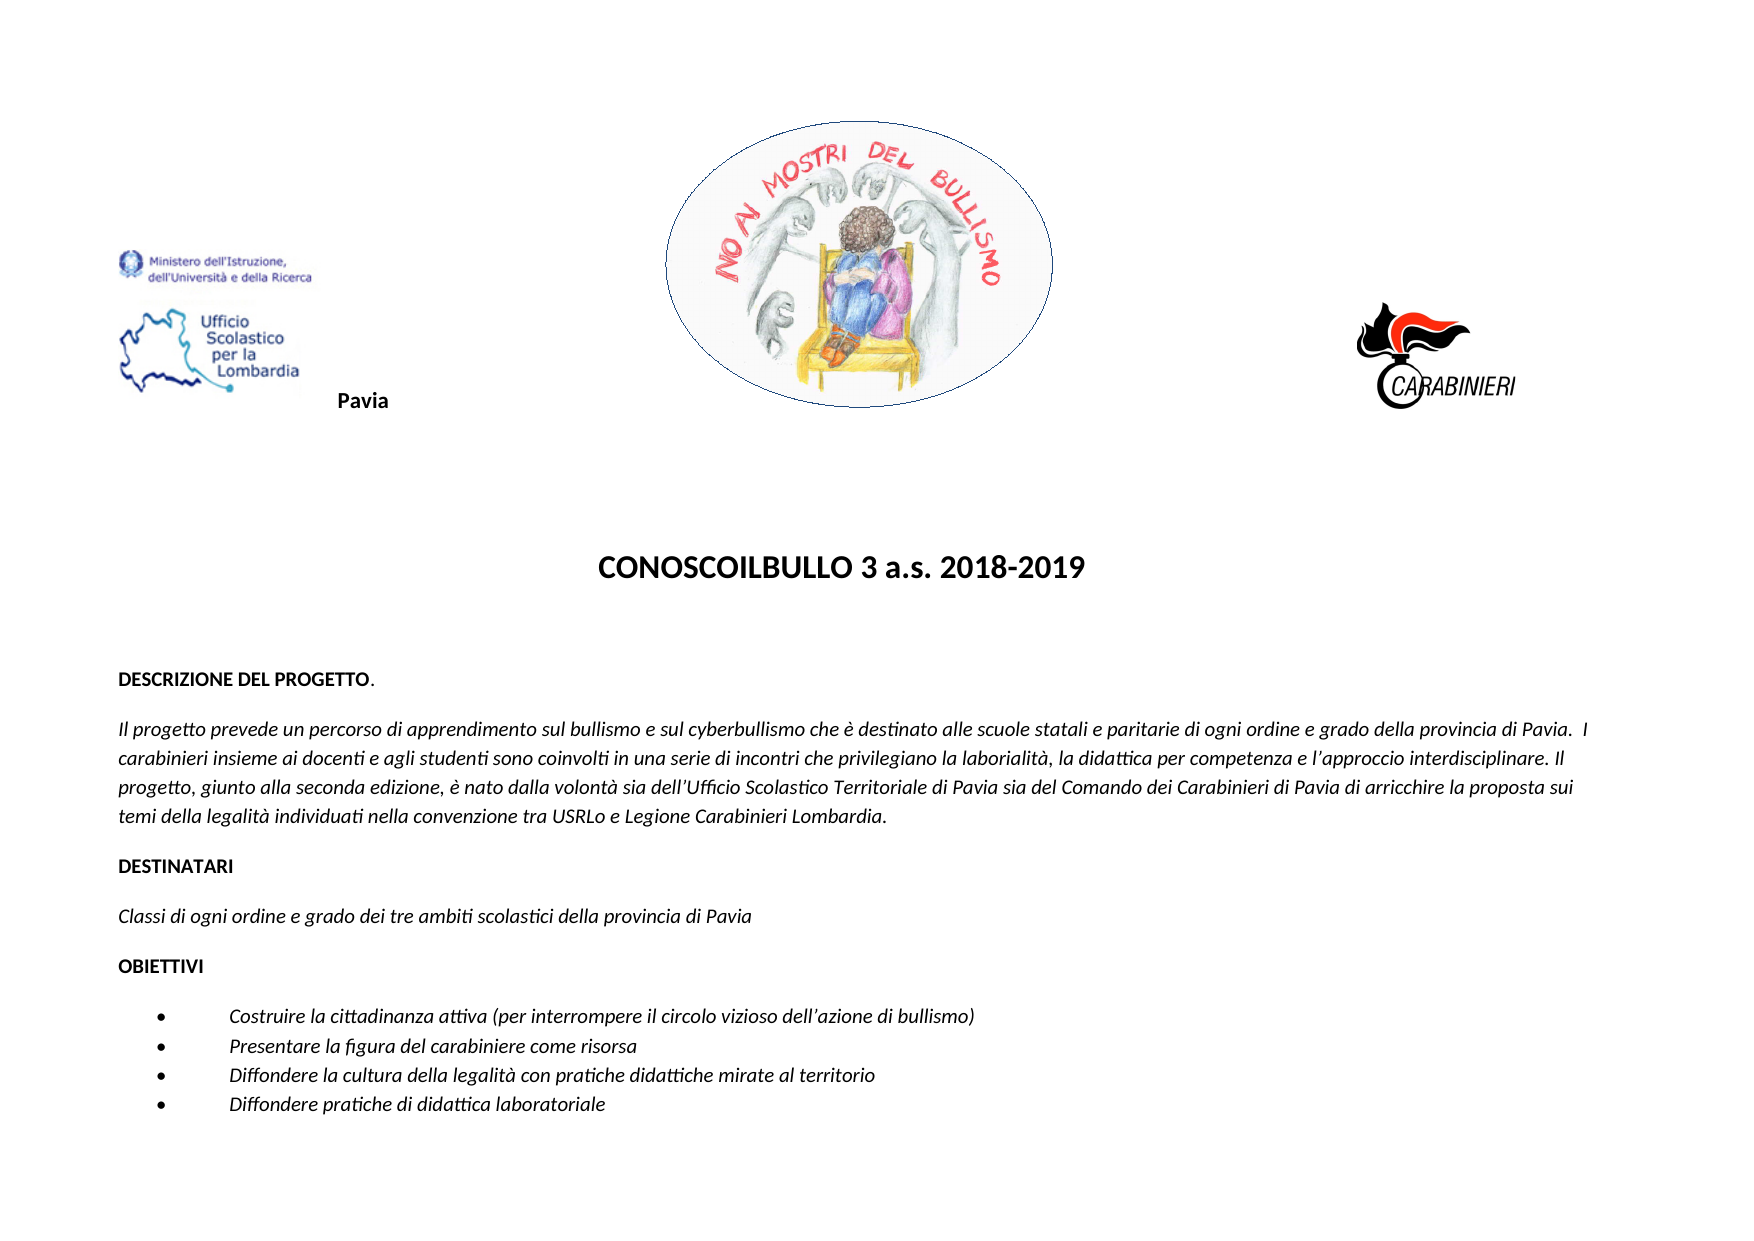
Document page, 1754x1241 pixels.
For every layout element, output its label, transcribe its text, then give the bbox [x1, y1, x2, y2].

picture [118, 249, 338, 409]
list Costruire la cittadinanza attiva (per interrompere il circolo vizioso dell’azione di bullismo) [156, 1004, 1606, 1029]
text Classi di ogni ordine e grado dei tre ambiti scolastici della provincia di Pavia [118, 904, 1606, 929]
text CONOSCOILBULLO 3 a.s. 2018-2019 [118, 546, 1606, 586]
text DESCRIZIONE DEL PROGETTO. [118, 666, 1606, 692]
picture [1357, 302, 1516, 409]
text Il progetto prevede un percorso di apprendimento sul bullismo e sul cyberbullismo che è destinato alle scuole statali e paritarie di ogni ordine e grado della provincia di Pavia. I carabinieri insieme ai docenti e agli studenti sono coinvolti in una serie di incontri che privilegiano la laborialità, la didattica per competenza e l’approccio interdisciplinare. Il progetto, giunto alla seconda edizione, è nato dalla volontà sia dell’Ufficio Scolastico Territoriale di Pavia sia del Comando dei Carabinieri di Pavia di arricchire la proposta sui temi della legalità individuati nella convenzione tra USRLo e Legione Carabinieri Lombardia. [118, 716, 1606, 829]
list Diffondere la cultura della legalità con pratiche didattiche mirate al territorio [156, 1062, 1606, 1087]
text OBIETTIVI [118, 954, 1606, 979]
text DESTINATARI [118, 854, 1606, 879]
list Presentare la figura del carabiniere come risorsa [156, 1033, 1606, 1058]
text Pavia [118, 118, 1606, 414]
list Diffondere pratiche di didattica laboratoriale [156, 1091, 1606, 1117]
